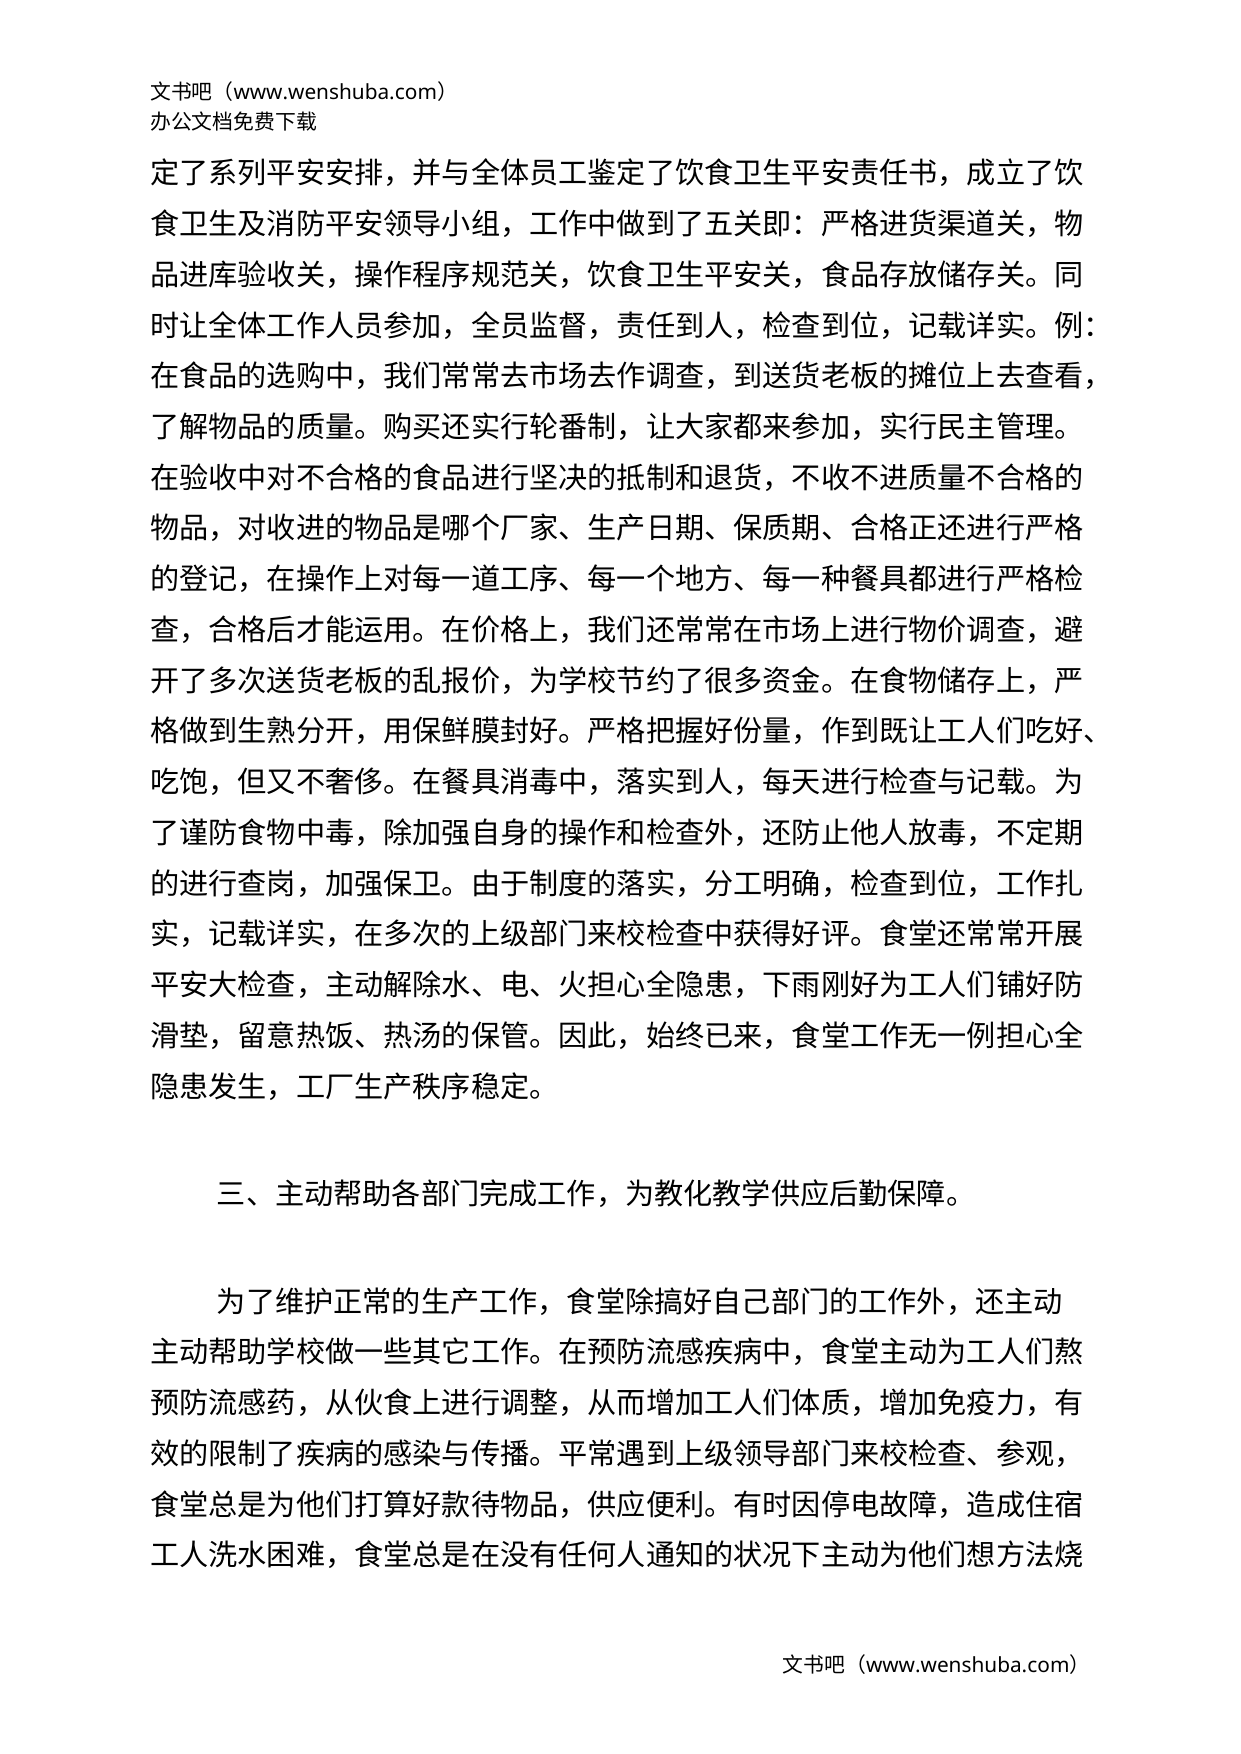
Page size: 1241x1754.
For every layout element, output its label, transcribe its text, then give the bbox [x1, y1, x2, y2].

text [150, 150, 1090, 1105]
text 三、主动帮助各部门完成工作，为教化教学供应后勤保障。 [150, 1171, 1090, 1213]
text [150, 1278, 1090, 1574]
